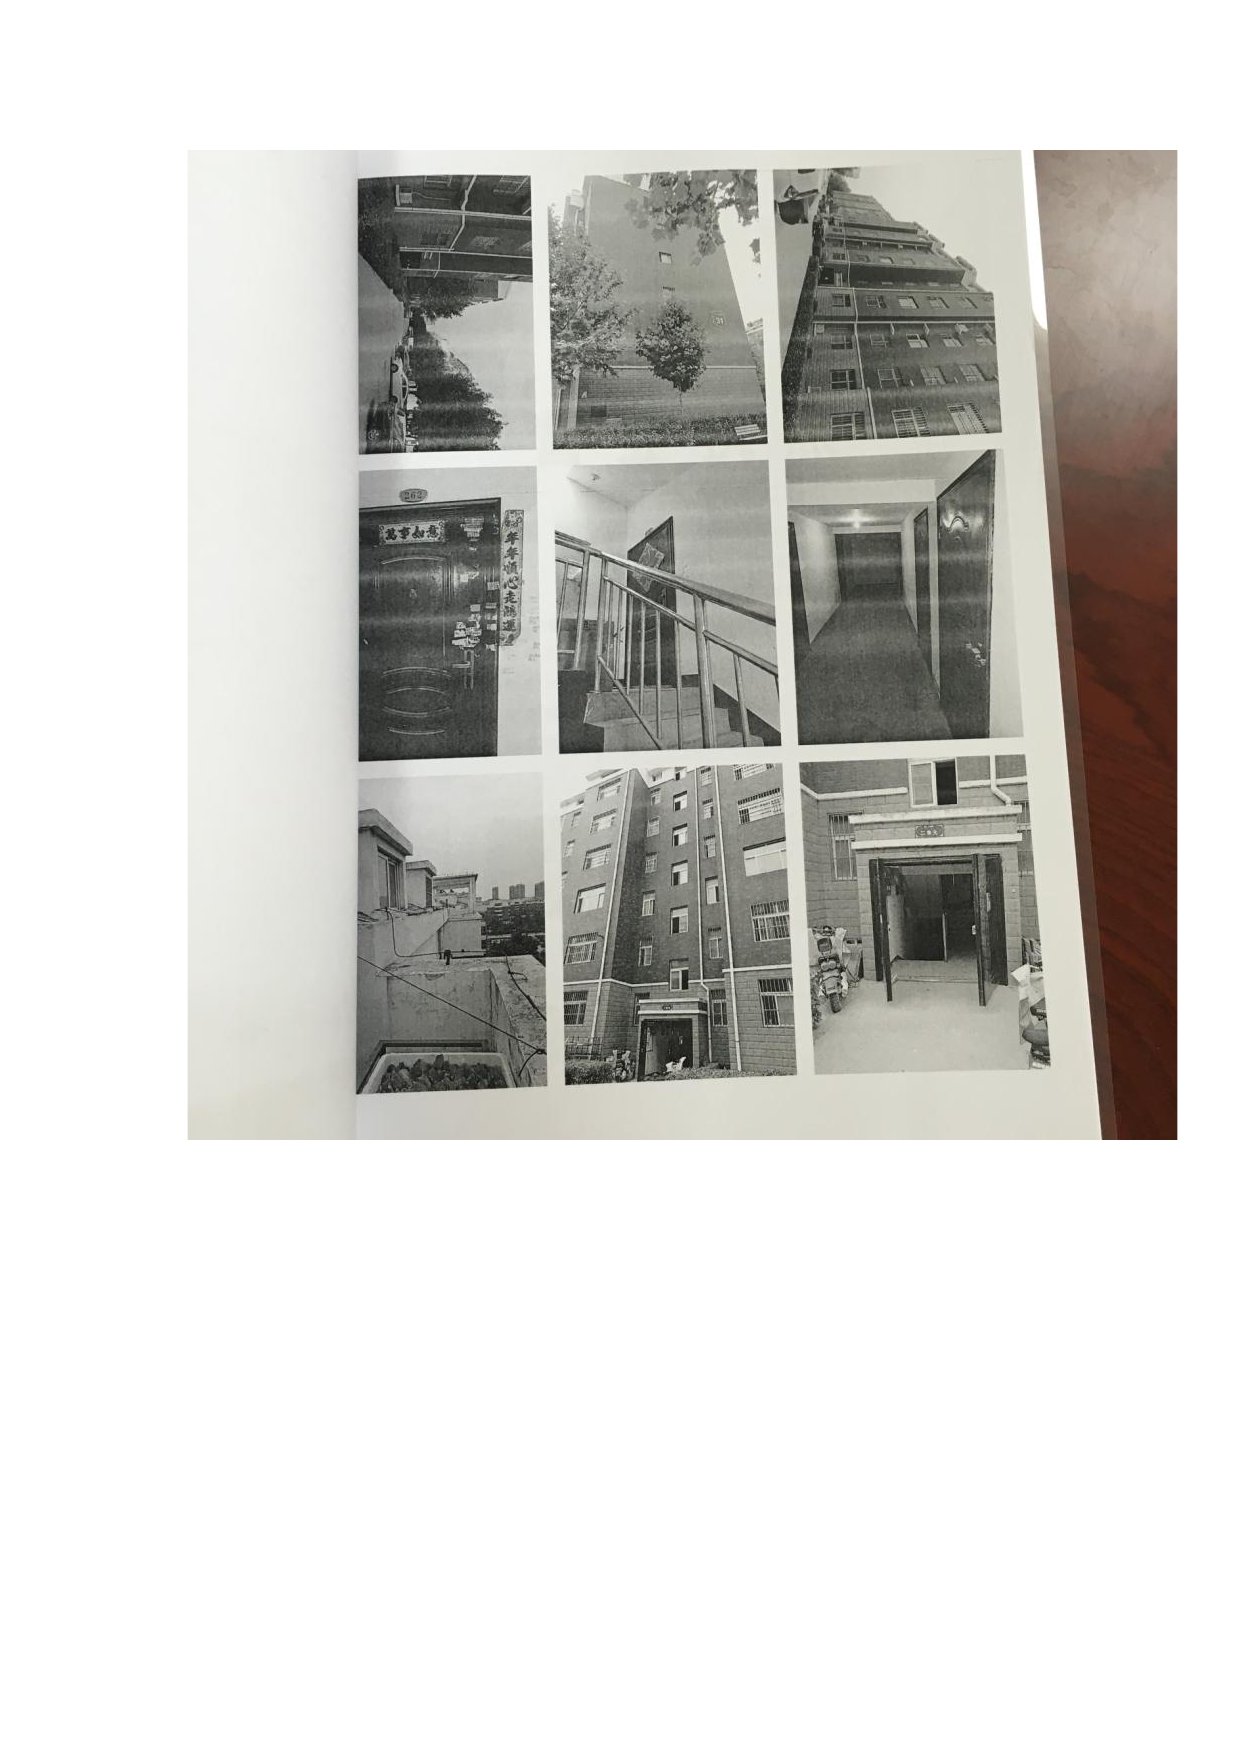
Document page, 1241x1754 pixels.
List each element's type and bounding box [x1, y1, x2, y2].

picture [187, 150, 1178, 1140]
